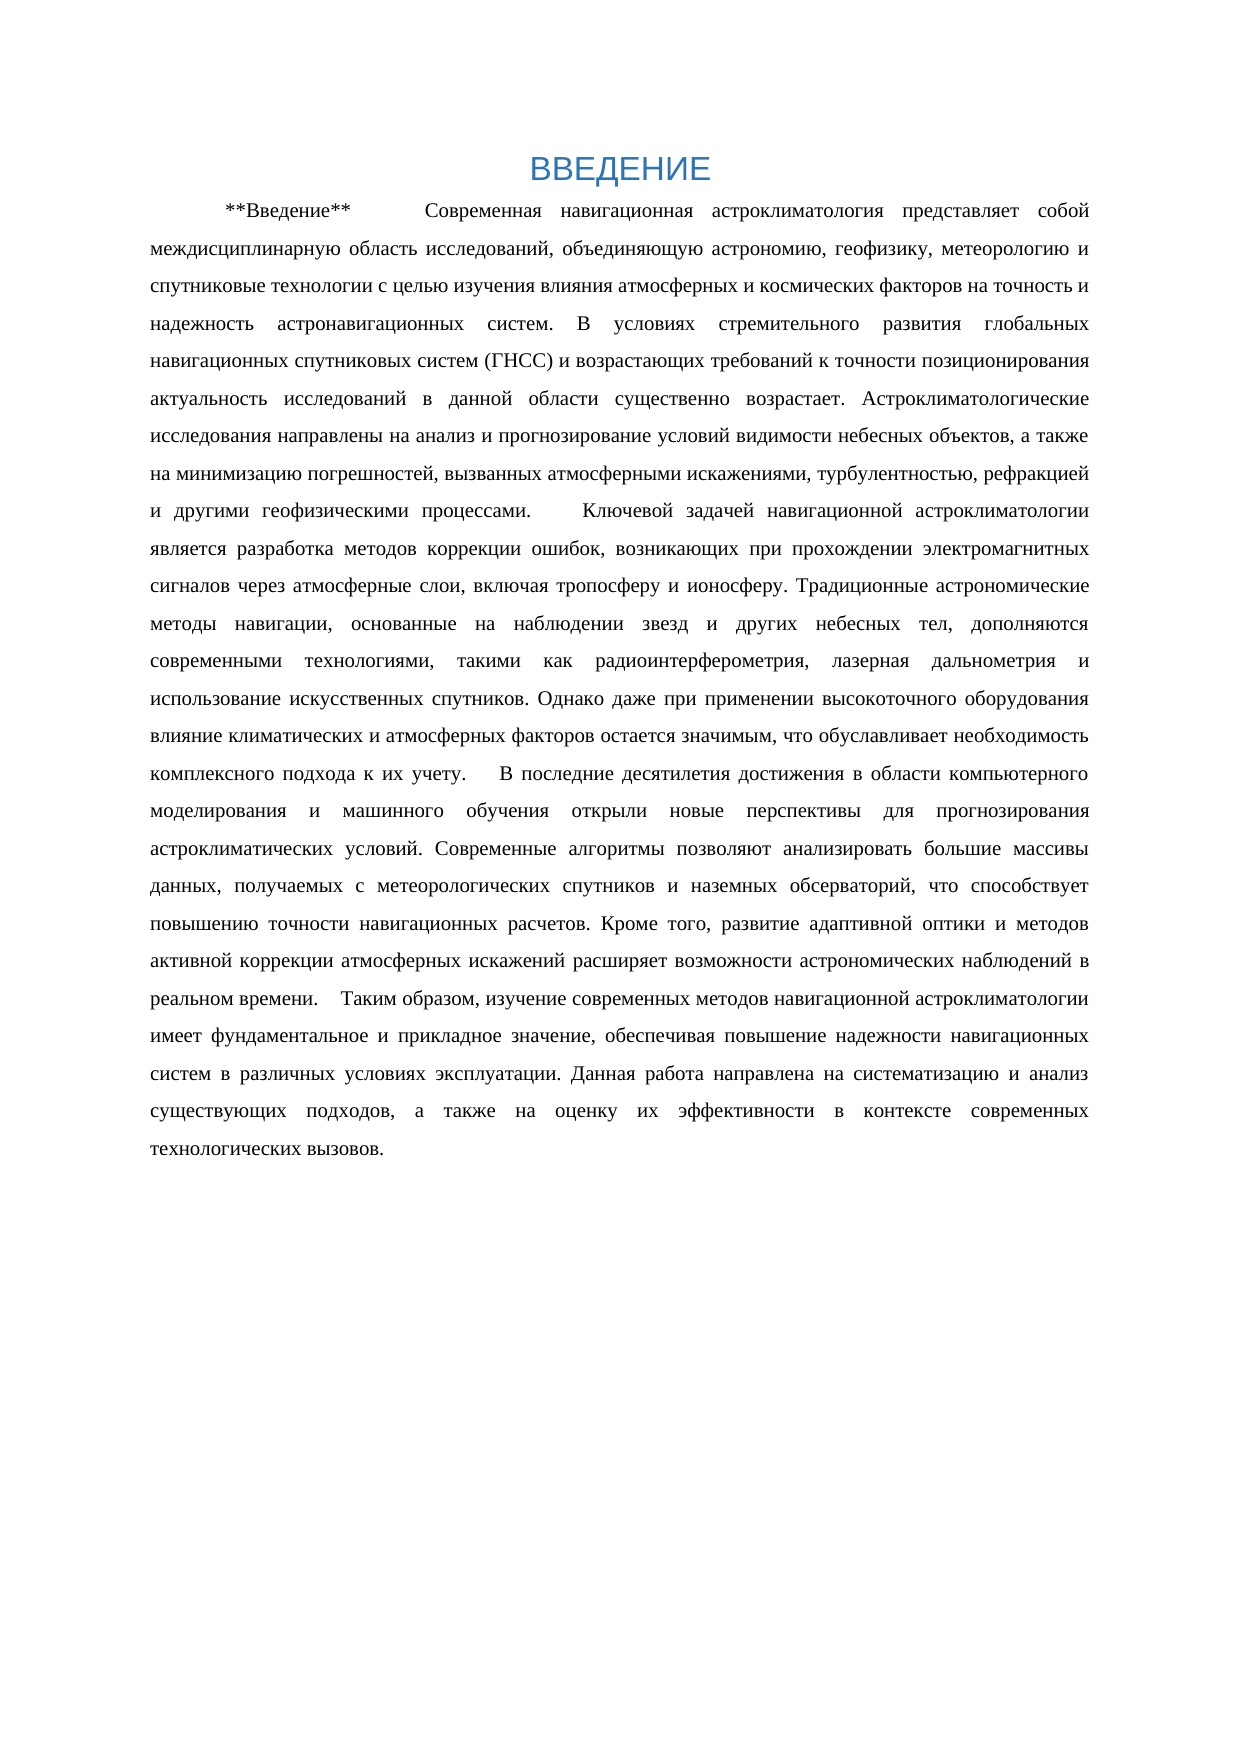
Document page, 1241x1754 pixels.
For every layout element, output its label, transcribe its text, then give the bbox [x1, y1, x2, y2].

subtitle ВВЕДЕНИЕ [150, 150, 1090, 187]
text **Введение** Современная навигационная астроклиматология представляет собой междисциплинарную область исследований, объединяющую астрономию, геофизику, метеорологию и спутниковые технологии с целью изучения влияния атмосферных и космических факторов на точность и надежность астронавигационных систем. В условиях стремительного развития глобальных навигационных спутниковых систем (ГНСС) и возрастающих требований к точности позиционирования актуальность исследований в данной области существенно возрастает. Астроклиматологические исследования направлены на анализ и прогнозирование условий видимости небесных объектов, а также на минимизацию погрешностей, вызванных атмосферными искажениями, турбулентностью, рефракцией и другими геофизическими процессами. Ключевой задачей навигационной астроклиматологии является разработка методов коррекции ошибок, возникающих при прохождении электромагнитных сигналов через атмосферные слои, включая тропосферу и ионосферу. Традиционные астрономические методы навигации, основанные на наблюдении звезд и других небесных тел, дополняются современными технологиями, такими как радиоинтерферометрия, лазерная дальнометрия и использование искусственных спутников. Однако даже при применении высокоточного оборудования влияние климатических и атмосферных факторов остается значимым, что обуславливает необходимость комплексного подхода к их учету. В последние десятилетия достижения в области компьютерного моделирования и машинного обучения открыли новые перспективы для прогнозирования астроклиматических условий. Современные алгоритмы позволяют анализировать большие массивы данных, получаемых с метеорологических спутников и наземных обсерваторий, что способствует повышению точности навигационных расчетов. Кроме того, развитие адаптивной оптики и методов активной коррекции атмосферных искажений расширяет возможности астрономических наблюдений в реальном времени. Таким образом, изучение современных методов навигационной астроклиматологии имеет фундаментальное и прикладное значение, обеспечивая повышение надежности навигационных систем в различных условиях эксплуатации. Данная работа направлена на систематизацию и анализ существующих подходов, а также на оценку их эффективности в контексте современных технологических вызовов. [150, 187, 1090, 1162]
